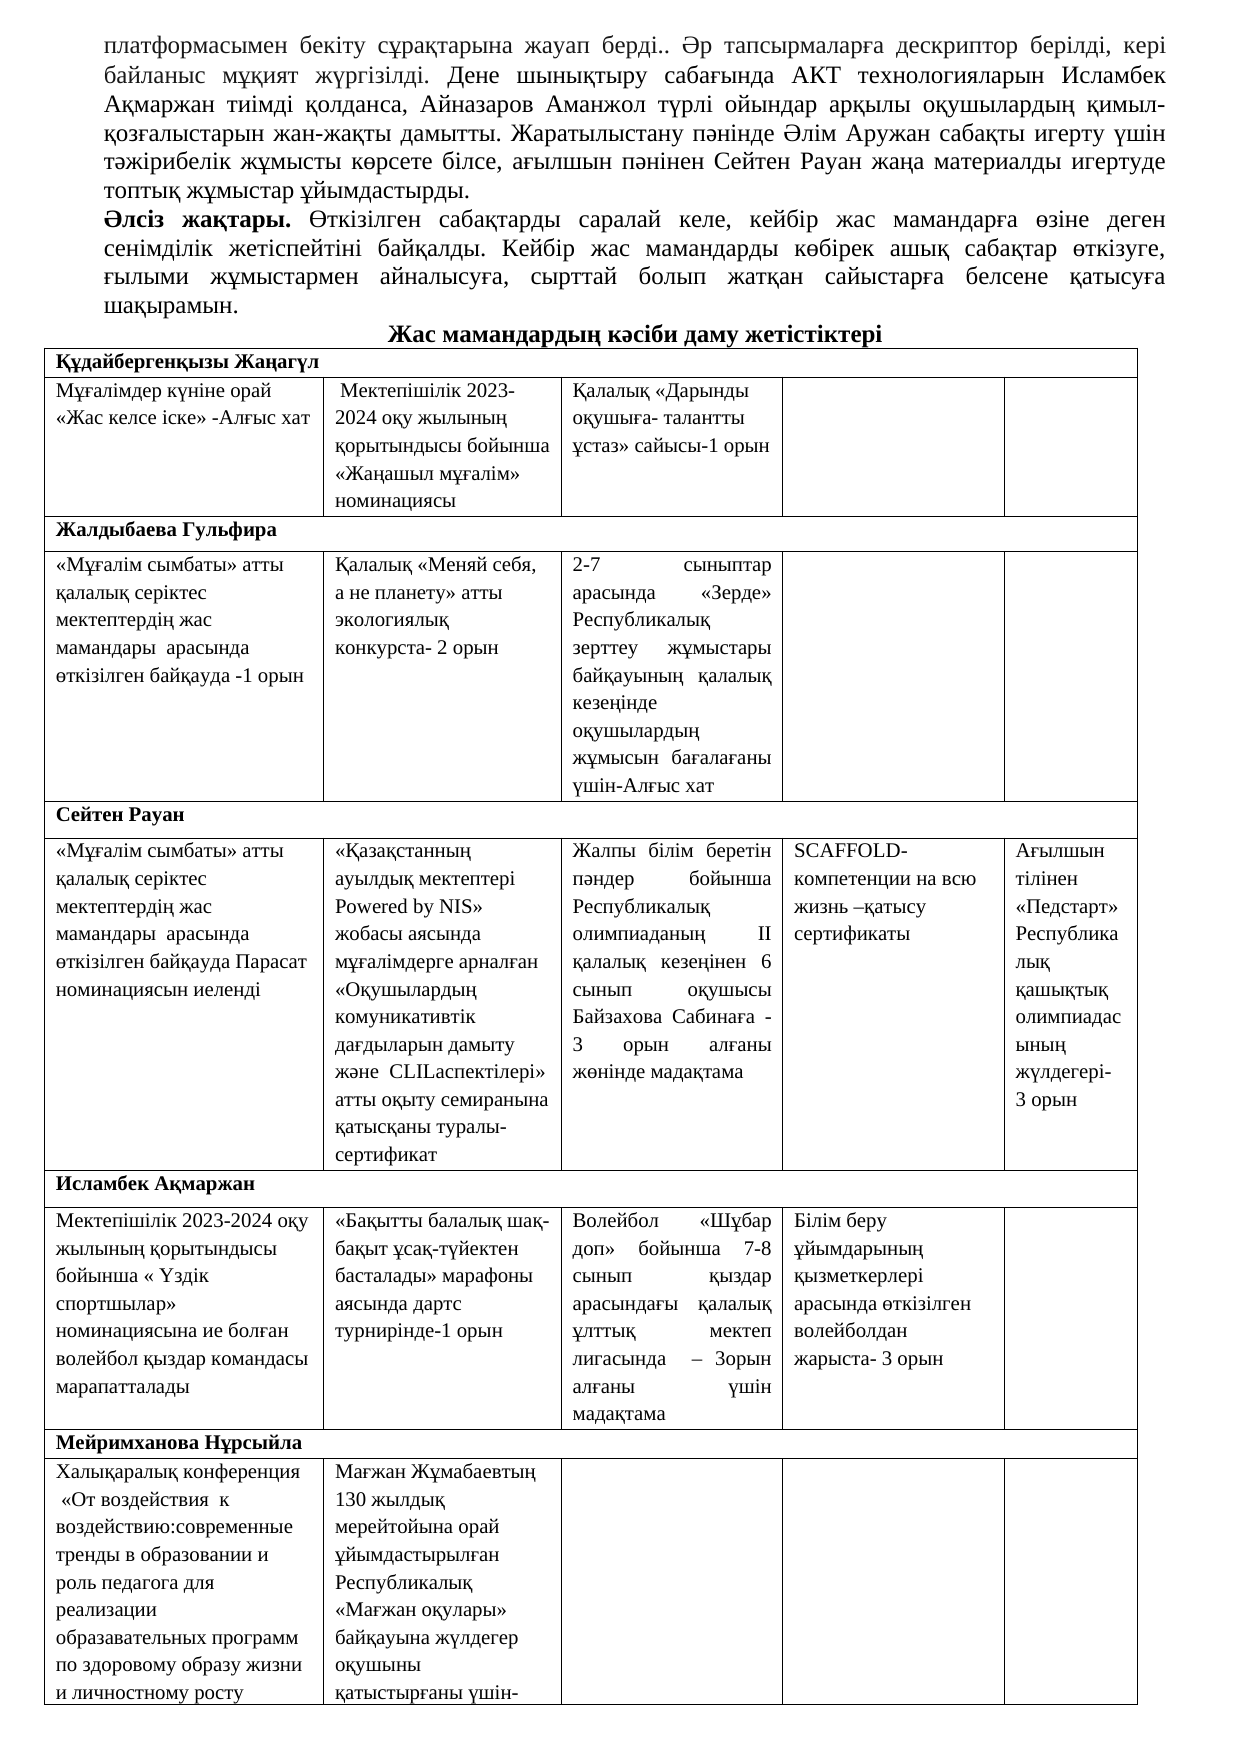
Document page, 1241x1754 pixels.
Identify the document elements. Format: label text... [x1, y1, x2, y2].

table_cell Исламбек Ақмаржан [45, 1171, 1137, 1207]
table_cell Мектепішілік 2023-2024 оқу жылының қорытындысы бойынша «Жаңашыл мұғалім» номинациясы [324, 378, 561, 516]
table_cell [1005, 1208, 1137, 1429]
table_cell Қалалық «Меняй себя, а не планету» атты экологиялық конкурста- 2 орын [324, 552, 561, 801]
text Әлсіз жақтары. Өткізілген сабақтарды саралай келе, кейбір жас мамандарға өзіне деген сенімділік жетіспейтіні байқалды. Кейбір жас мамандарды көбірек ашық сабақтар өткізуге, ғылыми жұмыстармен айналысуға, сырттай болып жатқан сайыстарға белсене қатысуға шақырамын. [103, 204, 1167, 319]
table_cell [783, 378, 1004, 516]
table_cell [783, 552, 1004, 801]
table_cell [1005, 552, 1137, 801]
table_cell Волейбол «Шұбар доп» бойынша 7-8 сынып қыздар арасындағы қалалық ұлттық мектеп лигасында – 3орын алғаны үшін мадақтама [562, 1208, 782, 1429]
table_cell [45, 1459, 323, 1704]
table_cell [1005, 378, 1137, 516]
table_cell Білім беру ұйымдарының қызметкерлері арасында өткізілген волейболдан жарыста- 3 орын [783, 1208, 1004, 1429]
table_cell «Мұғалім сымбаты» атты қалалық серіктес мектептердің жас мамандары арасында өткізілген байқауда Парасат номинациясын иеленді [45, 839, 323, 1170]
table_cell «Бақытты балалық шақ- бақыт ұсақ-түйектен басталады» марафоны аясында дартс турнирінде-1 орын [324, 1208, 561, 1429]
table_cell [324, 1459, 561, 1704]
table_cell [562, 1459, 782, 1704]
table_cell Сейтен Рауан [45, 802, 1137, 837]
table_cell SCAFFOLD- компетенции на всю жизнь –қатысу сертификаты [783, 839, 1004, 1170]
table_cell [783, 1459, 1004, 1704]
table_cell «Мұғалім сымбаты» атты қалалық серіктес мектептердің жас мамандары арасында өткізілген байқауда -1 орын [45, 552, 323, 801]
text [103, 29, 1167, 204]
table_cell Ағылшын тілінен «Педстарт» Республикалық қашықтық олимпиадасының жүлдегері- 3 орын [1005, 839, 1137, 1170]
text Жас мамандардың кәсіби даму жетістіктері [103, 319, 1167, 348]
table_cell [1005, 1459, 1137, 1704]
table_header Құдайбергенқызы Жаңагүл [45, 349, 1137, 377]
table_cell «Қазақстанның ауылдық мектептері Powered by NIS» жобасы аясында мұғалімдерге арналған «Оқушылардың комуникативтік дағдыларын дамыту және CLILаспектілері» атты оқыту семиранына қатысқаны туралы-сертификат [324, 839, 561, 1170]
table_cell Мектепішілік 2023-2024 оқу жылының қорытындысы бойынша « Үздік спортшылар» номинациясына ие болған волейбол қыздар командасы марапатталады [45, 1208, 323, 1429]
table_cell Мұғалімдер күніне орай «Жас келсе іске» -Алғыс хат [45, 378, 323, 516]
table_cell 2-7 сыныптар арасында «Зерде» Республикалық зерттеу жұмыстары байқауының қалалық кезеңінде оқушылардың жұмысын бағалағаны үшін-Алғыс хат [562, 552, 782, 801]
table_cell Жалпы білім беретін пәндер бойынша Республикалық олимпиаданың ІІ қалалық кезеңінен 6 сынып оқушысы Байзахова Сабинаға -3 орын алғаны жөнінде мадақтама [562, 839, 782, 1170]
table_cell Жалдыбаева Гульфира [45, 517, 1137, 551]
table_cell Қалалық «Дарынды оқушыға- талантты ұстаз» сайысы-1 орын [562, 378, 782, 516]
table_cell Мейримханова Нұрсыйла [45, 1430, 1137, 1458]
